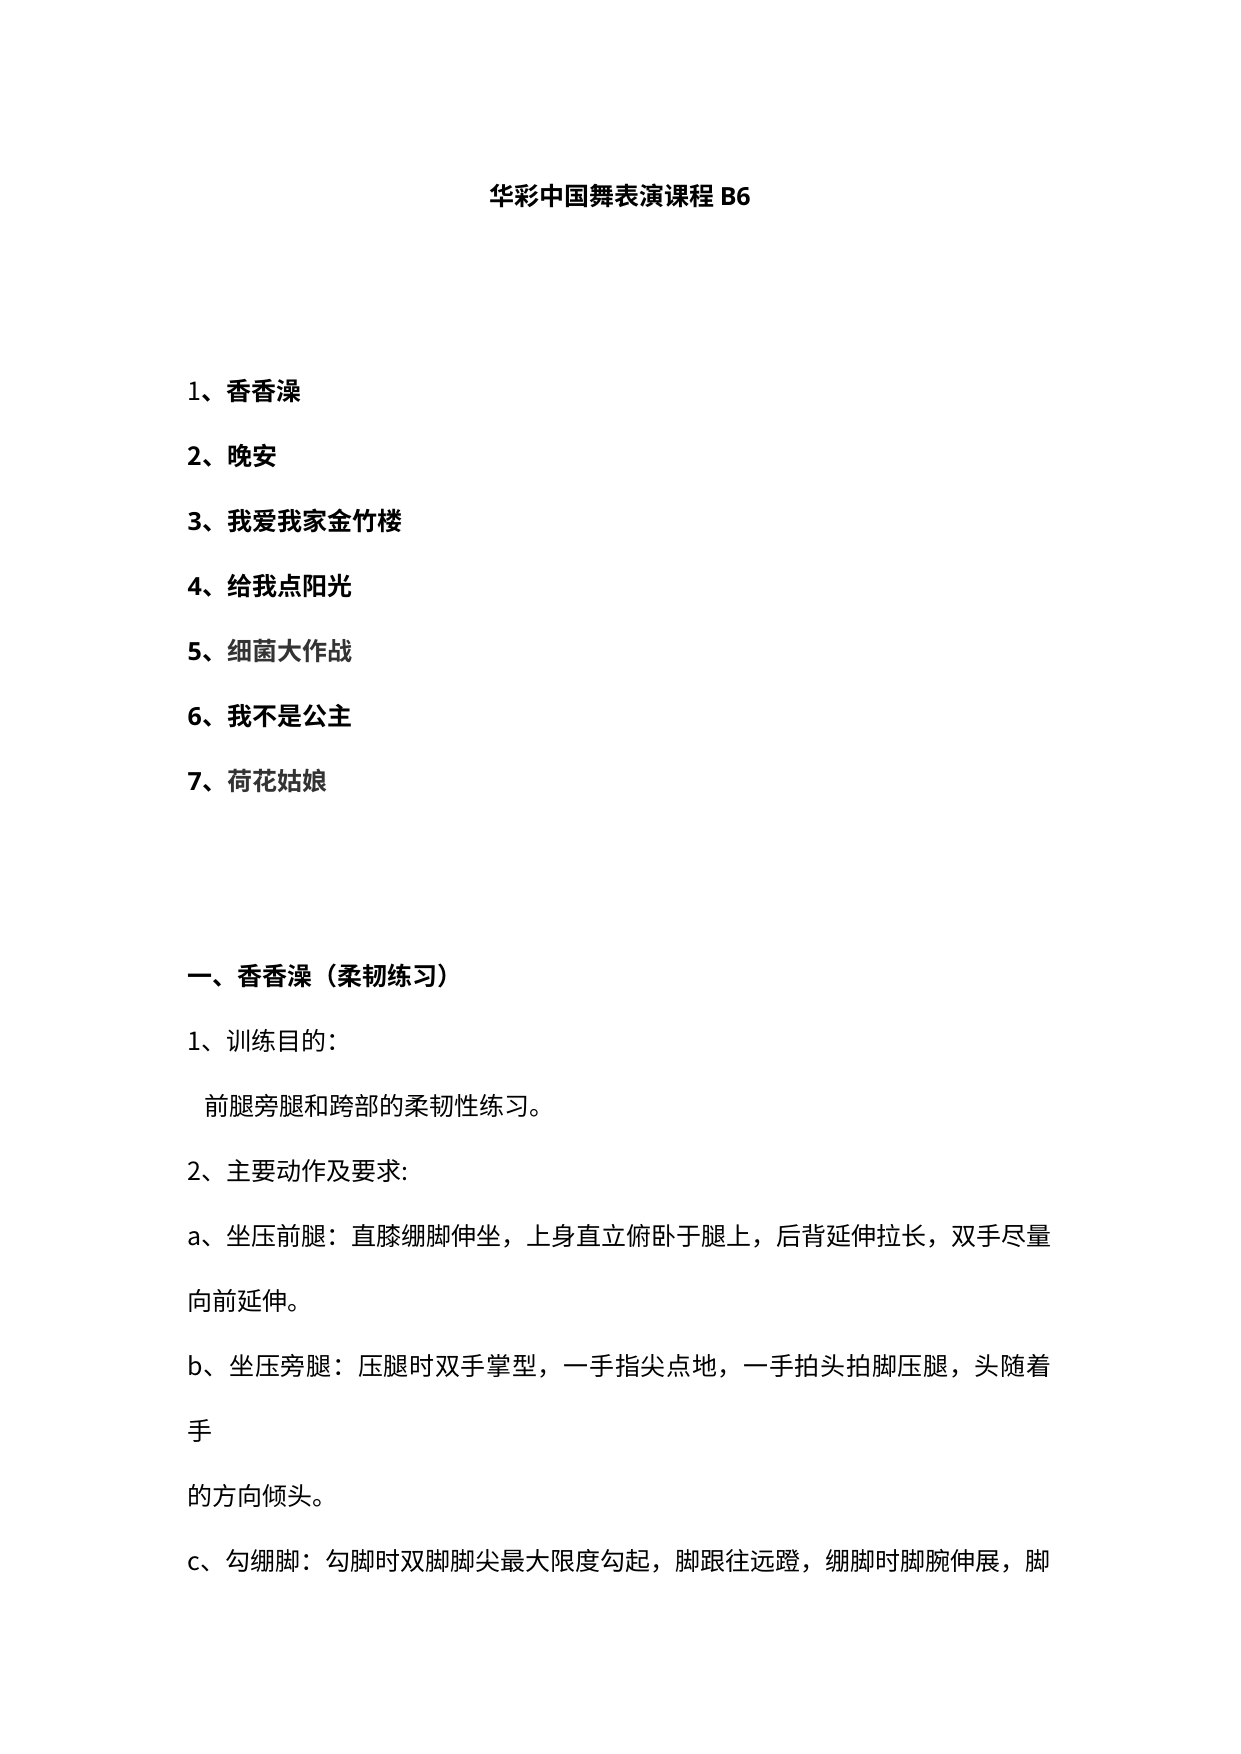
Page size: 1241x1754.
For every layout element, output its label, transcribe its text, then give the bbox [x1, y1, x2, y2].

text c、勾绷脚：勾脚时双脚脚尖最大限度勾起，脚跟往远蹬，绷脚时脚腕伸展，脚 [187, 1527, 1053, 1592]
text 2、晚安 [187, 422, 1053, 487]
text 3、我爱我家金竹楼 [187, 487, 1053, 552]
text 一、香香澡（柔韧练习） [187, 942, 1053, 1007]
text 1、训练目的： [187, 1007, 1053, 1072]
text 5、细菌大作战 [187, 617, 1053, 682]
text b、坐压旁腿：压腿时双手掌型，一手指尖点地，一手拍头拍脚压腿，头随着手 [187, 1332, 1053, 1462]
text 4、给我点阳光 [187, 552, 1053, 617]
text 7、荷花姑娘 [187, 747, 1053, 812]
text 华彩中国舞表演课程B6 [187, 162, 1053, 227]
text 1、香香澡 [187, 357, 1053, 422]
text 6、我不是公主 [187, 682, 1053, 747]
text 前腿旁腿和跨部的柔韧性练习。 [187, 1072, 1053, 1137]
text a、坐压前腿：直膝绷脚伸坐，上身直立俯卧于腿上，后背延伸拉长，双手尽量 [187, 1202, 1053, 1267]
text 向前延伸。 [187, 1267, 1053, 1332]
text 的方向倾头。 [187, 1462, 1053, 1527]
text 2、主要动作及要求: [187, 1137, 1053, 1202]
